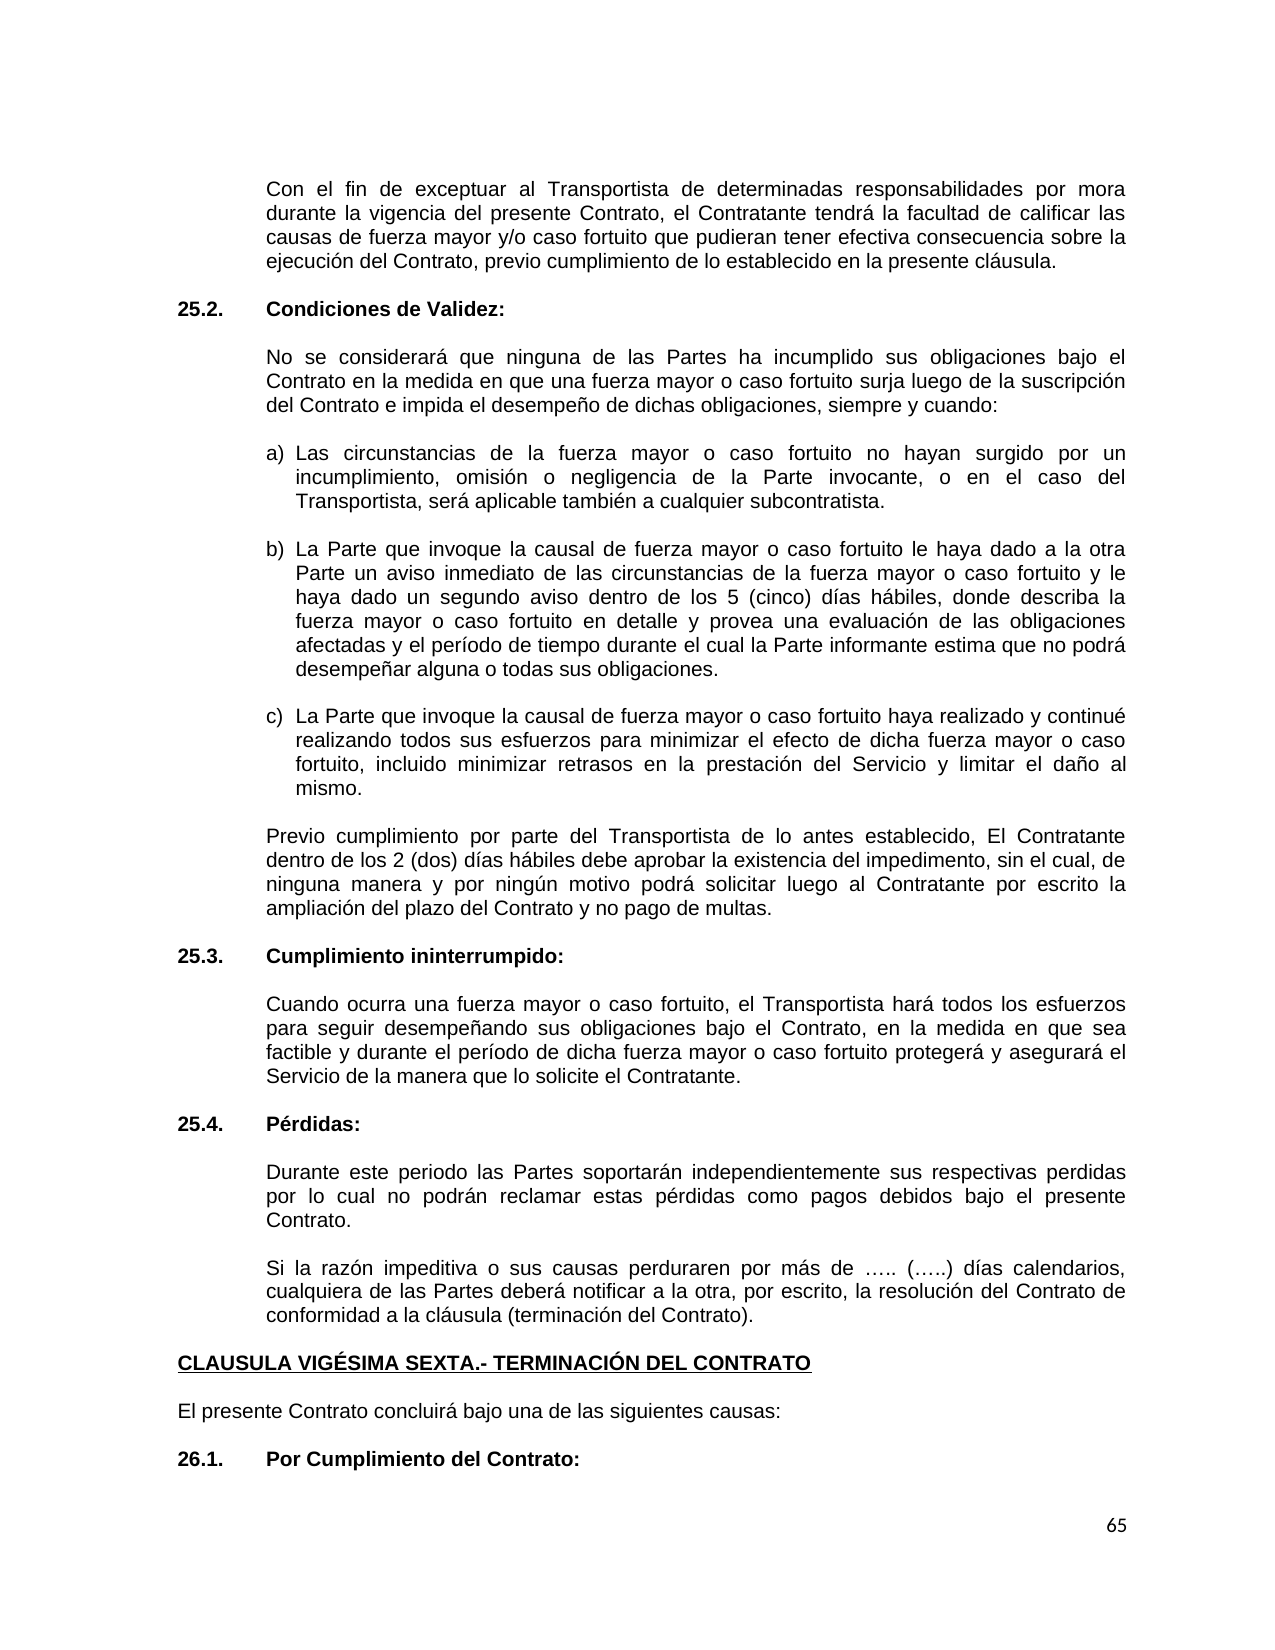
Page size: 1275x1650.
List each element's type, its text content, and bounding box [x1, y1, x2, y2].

text El presente Contrato concluirá bajo una de las siguientes causas: [177, 1399, 1127, 1423]
list Por Cumplimiento del Contrato: [177, 1447, 1123, 1471]
list La Parte que invoque la causal de fuerza mayor o caso fortuito haya realizado y continué realizando todos sus esfuerzos para minimizar el efecto de dicha fuerza mayor o caso fortuito, incluido minimizar retrasos en la prestación del Servicio y limitar el daño al mismo. [266, 704, 1127, 800]
list Pérdidas: [177, 1112, 1123, 1136]
text No se considerará que ninguna de las Partes ha incumplido sus obligaciones bajo el Contrato en la medida en que una fuerza mayor o caso fortuito surja luego de la suscripción del Contrato e impida el desempeño de dichas obligaciones, siempre y cuando: [266, 345, 1127, 417]
text Cuando ocurra una fuerza mayor o caso fortuito, el Transportista hará todos los esfuerzos para seguir desempeñando sus obligaciones bajo el Contrato, en la medida en que sea factible y durante el período de dicha fuerza mayor o caso fortuito protegerá y asegurará el Servicio de la manera que lo solicite el Contratante. [266, 992, 1127, 1088]
text Con el fin de exceptuar al Transportista de determinadas responsabilidades por mora durante la vigencia del presente Contrato, el Contratante tendrá la facultad de calificar las causas de fuerza mayor y/o caso fortuito que pudieran tener efectiva consecuencia sobre la ejecución del Contrato, previo cumplimiento de lo establecido en la presente cláusula. [266, 177, 1127, 273]
text Previo cumplimiento por parte del Transportista de lo antes establecido, El Contratante dentro de los 2 (dos) días hábiles debe aprobar la existencia del impedimento, sin el cual, de ninguna manera y por ningún motivo podrá solicitar luego al Contratante por escrito la ampliación del plazo del Contrato y no pago de multas. [266, 824, 1127, 920]
text CLAUSULA VIGÉSIMA SEXTA.- TERMINACIÓN DEL CONTRATO [177, 1351, 1127, 1375]
list Cumplimiento ininterrumpido: [177, 944, 1123, 968]
text Durante este periodo las Partes soportarán independientemente sus respectivas perdidas por lo cual no podrán reclamar estas pérdidas como pagos debidos bajo el presente Contrato. [266, 1159, 1127, 1231]
list La Parte que invoque la causal de fuerza mayor o caso fortuito le haya dado a la otra Parte un aviso inmediato de las circunstancias de la fuerza mayor o caso fortuito y le haya dado un segundo aviso dentro de los 5 (cinco) días hábiles, donde describa la fuerza mayor o caso fortuito en detalle y provea una evaluación de las obligaciones afectadas y el período de tiempo durante el cual la Parte informante estima que no podrá desempeñar alguna o todas sus obligaciones. [266, 537, 1127, 680]
list Condiciones de Validez: [177, 297, 1123, 321]
list Las circunstancias de la fuerza mayor o caso fortuito no hayan surgido por un incumplimiento, omisión o negligencia de la Parte invocante, o en el caso del Transportista, será aplicable también a cualquier subcontratista. [266, 441, 1127, 513]
text Si la razón impeditiva o sus causas perduraren por más de ….. (…..) días calendarios, cualquiera de las Partes deberá notificar a la otra, por escrito, la resolución del Contrato de conformidad a la cláusula (terminación del Contrato). [266, 1255, 1127, 1327]
